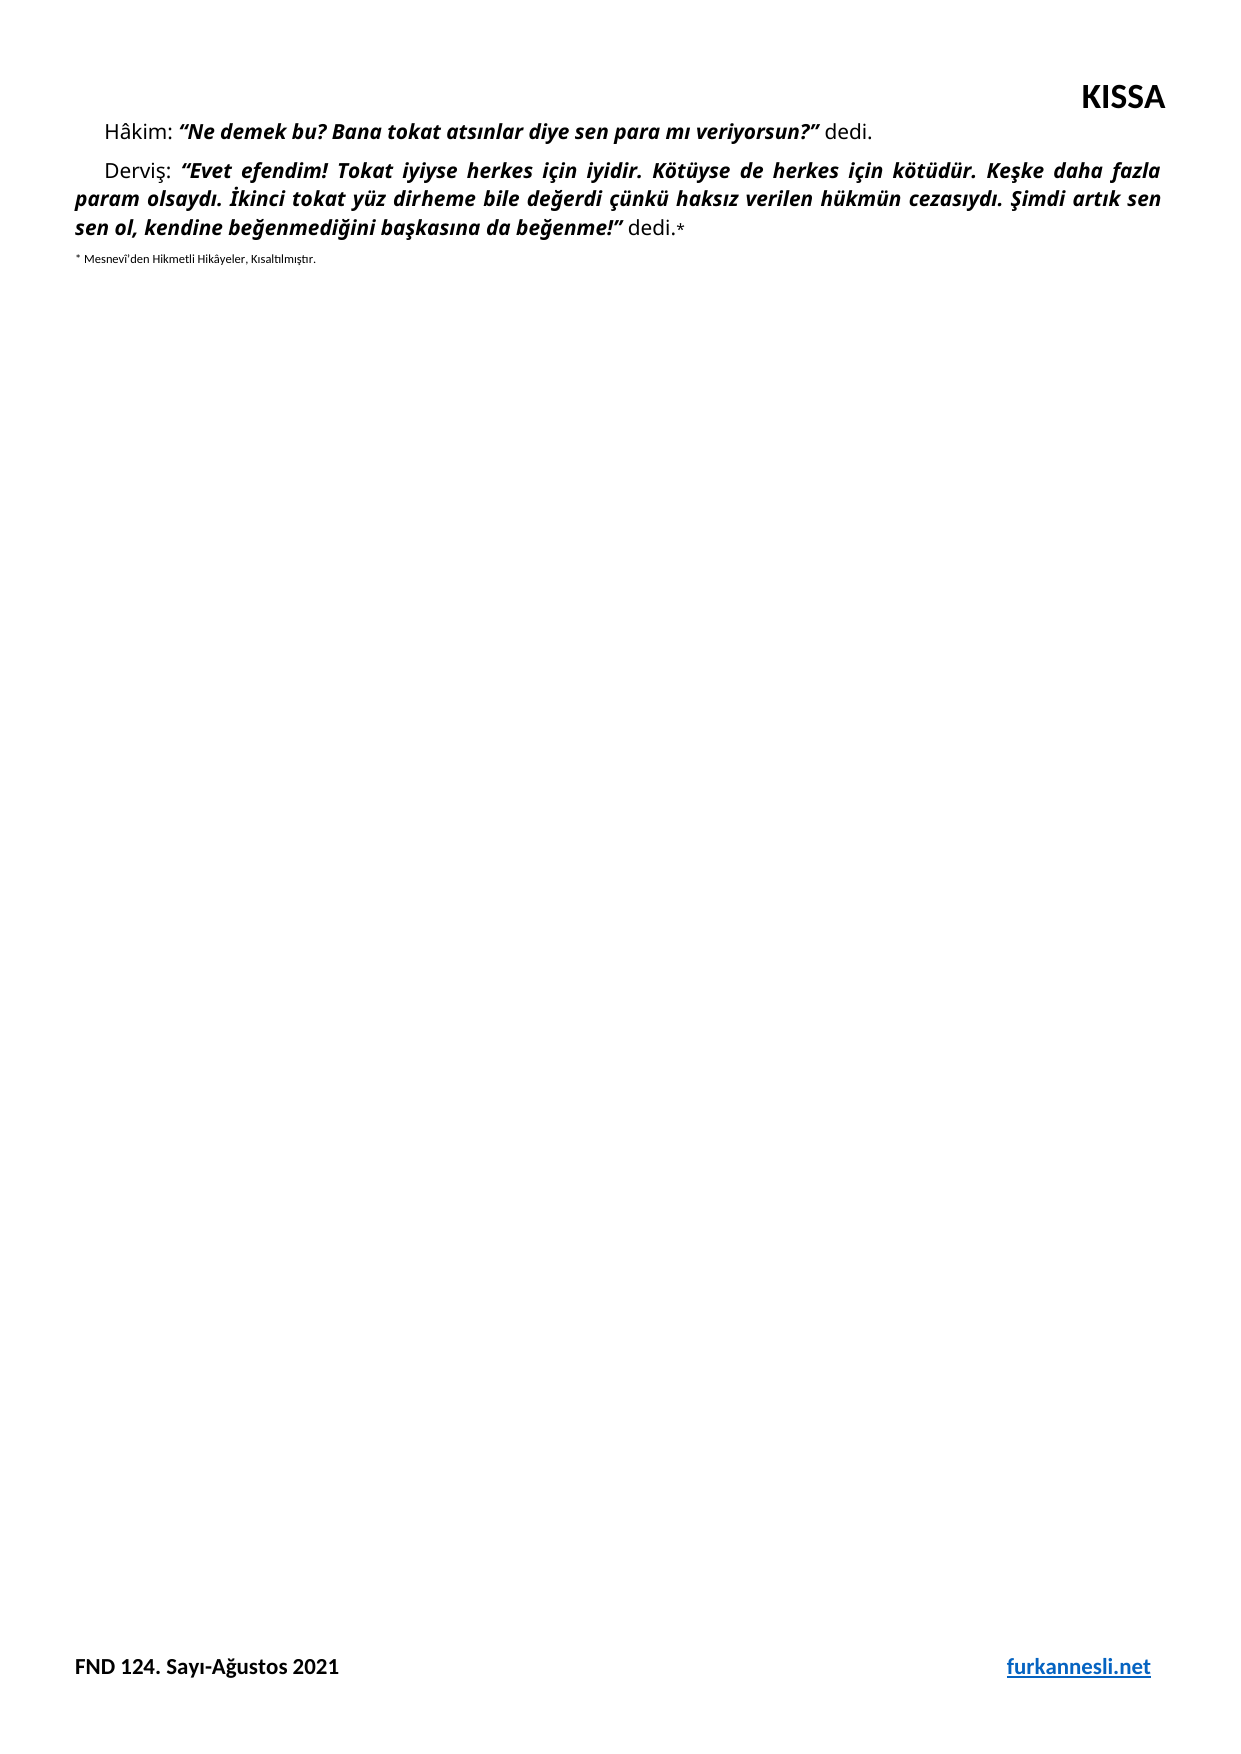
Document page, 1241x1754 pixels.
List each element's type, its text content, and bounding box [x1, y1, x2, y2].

text Hâkim: “Ne demek bu? Bana tokat atsınlar diye sen para mı veriyorsun?” dedi. [75, 117, 1165, 145]
text Derviş: “Evet efendim! Tokat iyiyse herkes için iyidir. Kötüyse de herkes için kötüdür. Keşke daha fazla param olsaydı. İkinci tokat yüz dirheme bile değerdi çünkü haksız verilen hükmün cezasıydı. Şimdi artık sen sen ol, kendine beğenmediğini başkasına da beğenme!” dedi.* [75, 156, 1165, 241]
text * Mesnevî’den Hikmetli Hikâyeler, Kısaltılmıştır. [75, 252, 1165, 267]
